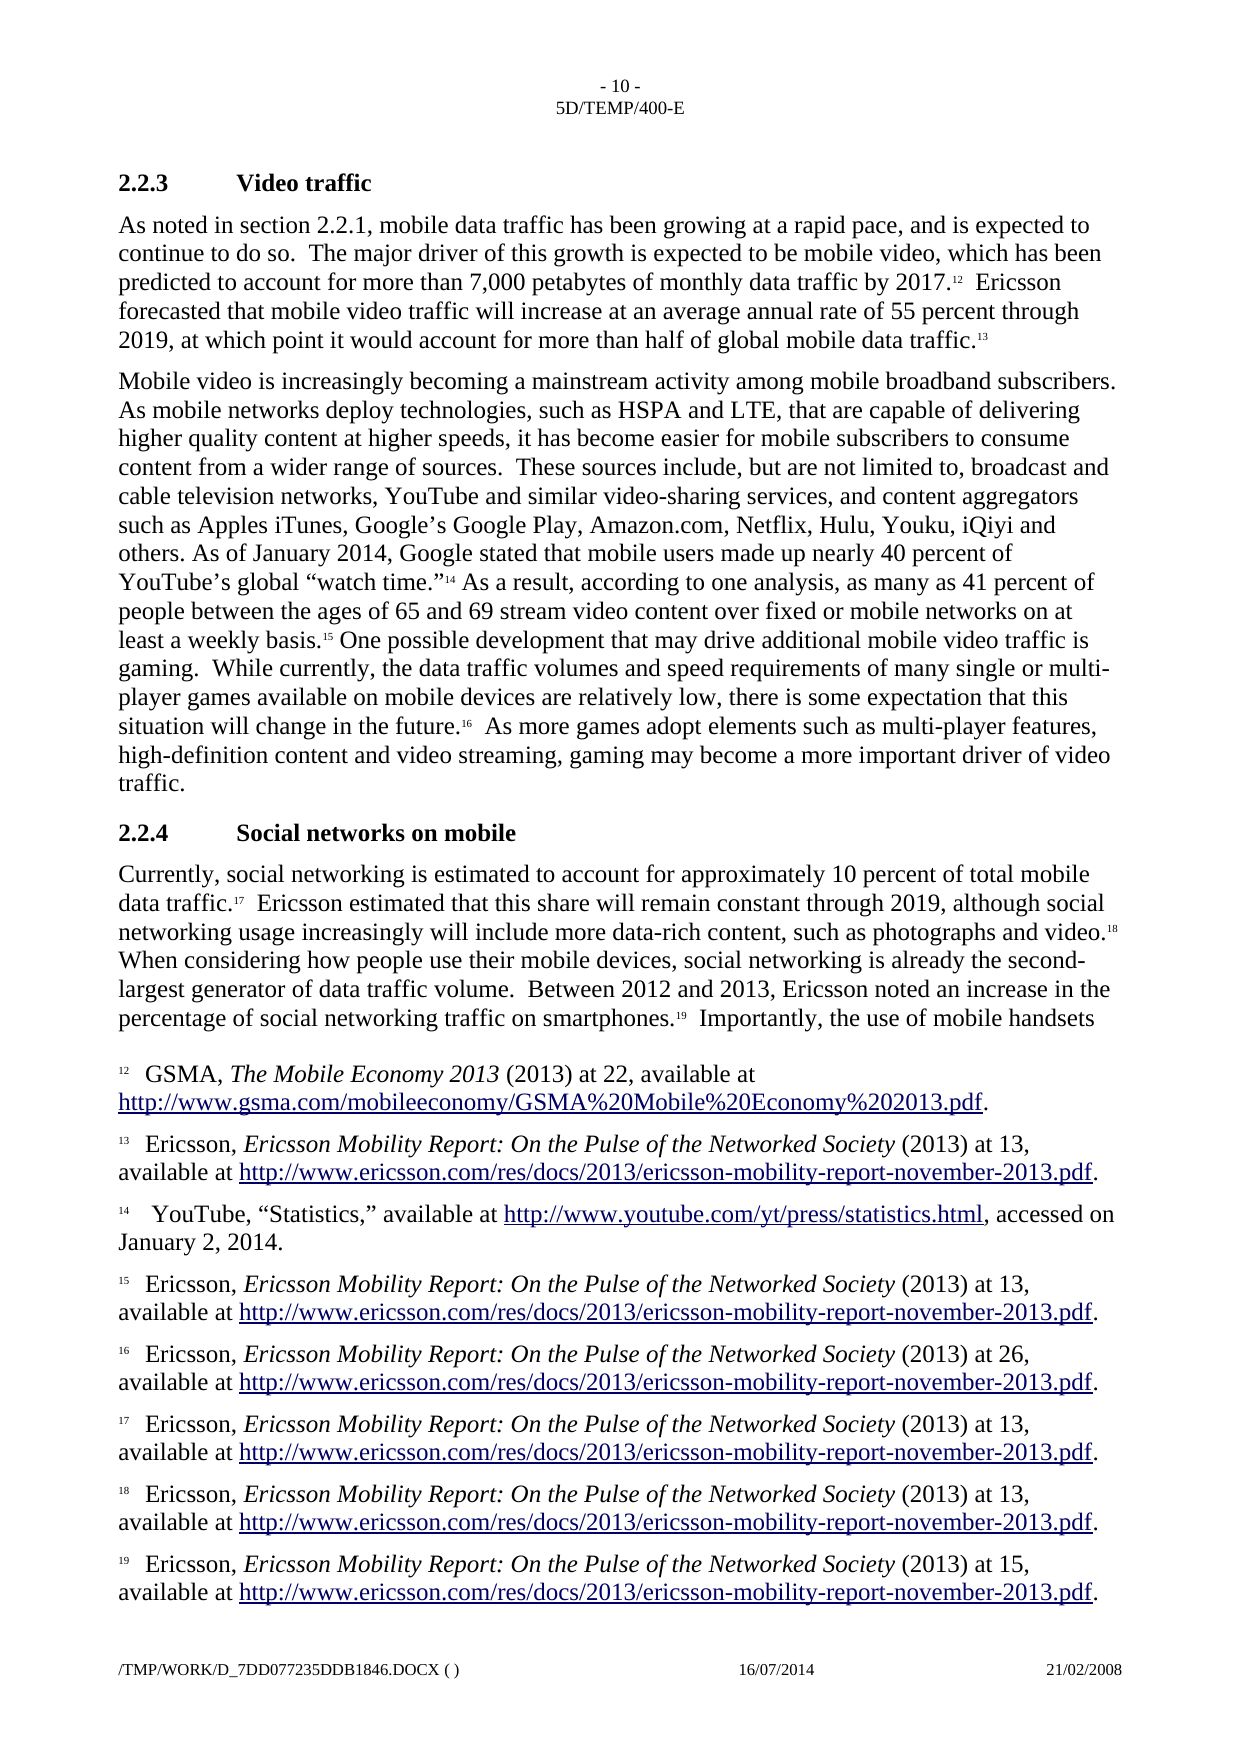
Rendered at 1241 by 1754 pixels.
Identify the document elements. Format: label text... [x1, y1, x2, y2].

subtitle 2.2.4 Social networks on mobile [118, 818, 1122, 847]
text Currently, social networking is estimated to account for approximately 10 percent of total mobile data traffic. Ericsson estimated that this share will remain constant through 2019, although social networking usage increasingly will include more data-rich content, such as photographs and video. When considering how people use their mobile devices, social networking is already the second-largest generator of data traffic volume. Between 2012 and 2013, Ericsson noted an increase in the percentage of social networking traffic on smartphones. Importantly, the use of mobile handsets for social networking far exceeds such use on tablets and laptops, where the percentage of mobile data traffic generated by social networking is below five percent, as shown in Figure 2. [118, 859, 1122, 1032]
text As noted in section 2.2.1, mobile data traffic has been growing at a rapid pace, and is expected to continue to do so. The major driver of this growth is expected to be mobile video, which has been predicted to account for more than 7,000 petabytes of monthly data traffic by 2017. Ericsson forecasted that mobile video traffic will increase at an average annual rate of 55 percent through 2019, at which point it would account for more than half of global mobile data traffic. [118, 210, 1122, 353]
subtitle 2.2.3 Video traffic [118, 168, 1122, 197]
text Mobile video is increasingly becoming a mainstream activity among mobile broadband subscribers. As mobile networks deploy technologies, such as HSPA and LTE, that are capable of delivering higher quality content at higher speeds, it has become easier for mobile subscribers to consume content from a wider range of sources. These sources include, but are not limited to, broadcast and cable television networks, YouTube and similar video-sharing services, and content aggregators such as Apples iTunes, Google’s Google Play, Amazon.com, Netflix, Hulu, Youku, iQiyi and others. As of January 2014, Google stated that mobile users made up nearly 40 percent of YouTube’s global “watch time.” As a result, according to one analysis, as many as 41 percent of people between the ages of 65 and 69 stream video content over fixed or mobile networks on at least a weekly basis. One possible development that may drive additional mobile video traffic is gaming. While currently, the data traffic volumes and speed requirements of many single or multi-player games available on mobile devices are relatively low, there is some expectation that this situation will change in the future. As more games adopt elements such as multi-player features, high-definition content and video streaming, gaming may become a more important driver of video traffic. [118, 366, 1122, 797]
